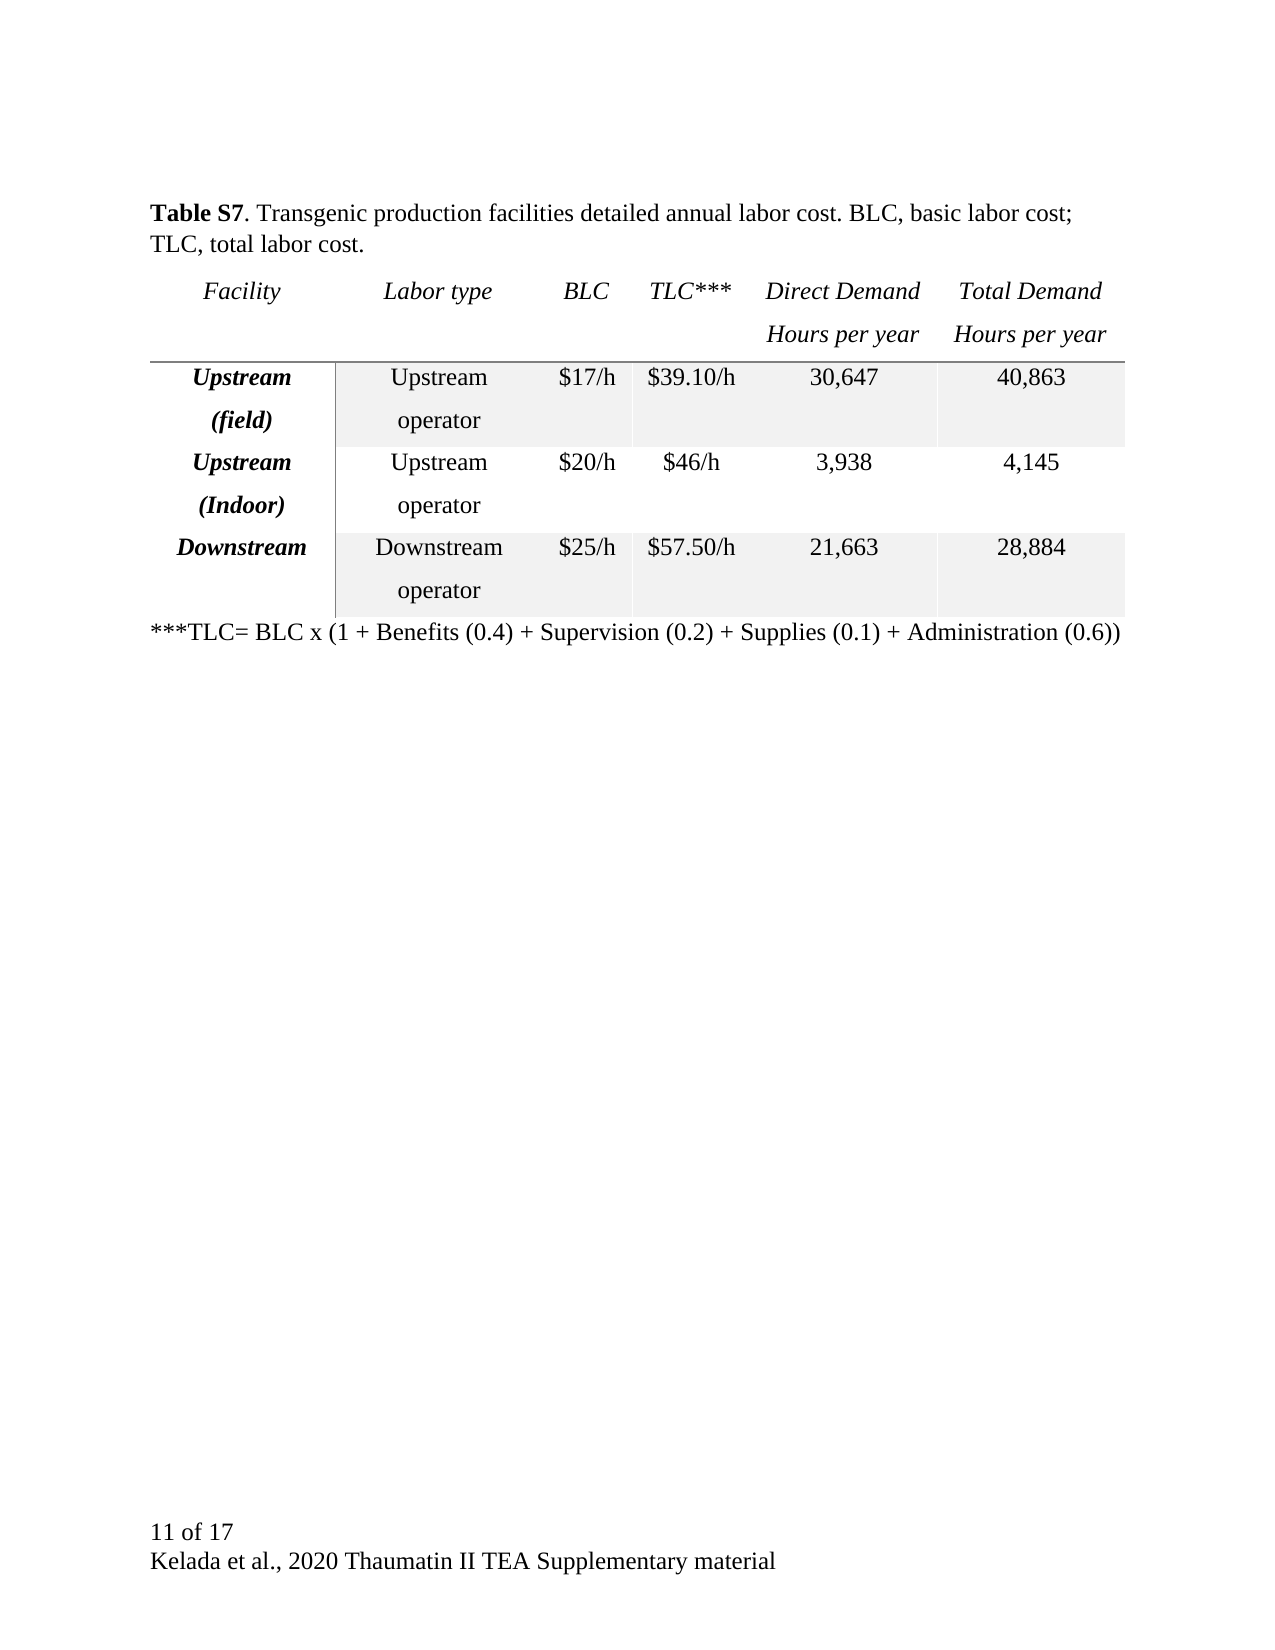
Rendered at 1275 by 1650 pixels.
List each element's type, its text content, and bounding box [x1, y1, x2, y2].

table_cell $57.50/h [633, 533, 750, 617]
table_cell Upstream (field) [150, 363, 335, 447]
table_cell $17/h [542, 363, 632, 447]
table_cell $20/h [542, 448, 632, 532]
table_cell $46/h [633, 448, 750, 532]
table_cell Upstream (Indoor) [150, 448, 335, 532]
table_header Facility [150, 276, 336, 361]
table_cell 4,145 [938, 448, 1125, 532]
text ***TLC= BLC x (1 + Benefits (0.4) + Supervision (0.2) + Supplies (0.1) + Administration (0.6)) [150, 617, 1125, 646]
table_cell 40,863 [938, 363, 1125, 447]
table_cell $39.10/h [633, 363, 750, 447]
text Table S7. Transgenic production facilities detailed annual labor cost. BLC, basic labor cost; TLC, total labor cost. [150, 198, 1125, 257]
table_cell Downstream operator [336, 533, 542, 617]
table_cell Downstream [150, 533, 335, 617]
table_cell 28,884 [938, 533, 1125, 617]
table_cell Upstream operator [336, 448, 542, 532]
table_cell 30,647 [750, 363, 937, 447]
table_cell 21,663 [750, 533, 937, 617]
table_cell Upstream operator [336, 363, 542, 447]
table_header Labor type [336, 276, 542, 361]
table_header TLC*** [633, 276, 750, 361]
table_header BLC [542, 276, 632, 361]
table_header Direct Demand Hours per year [750, 276, 937, 361]
table_cell 3,938 [750, 448, 937, 532]
table_cell $25/h [542, 533, 632, 617]
table_header Total Demand Hours per year [938, 276, 1125, 361]
